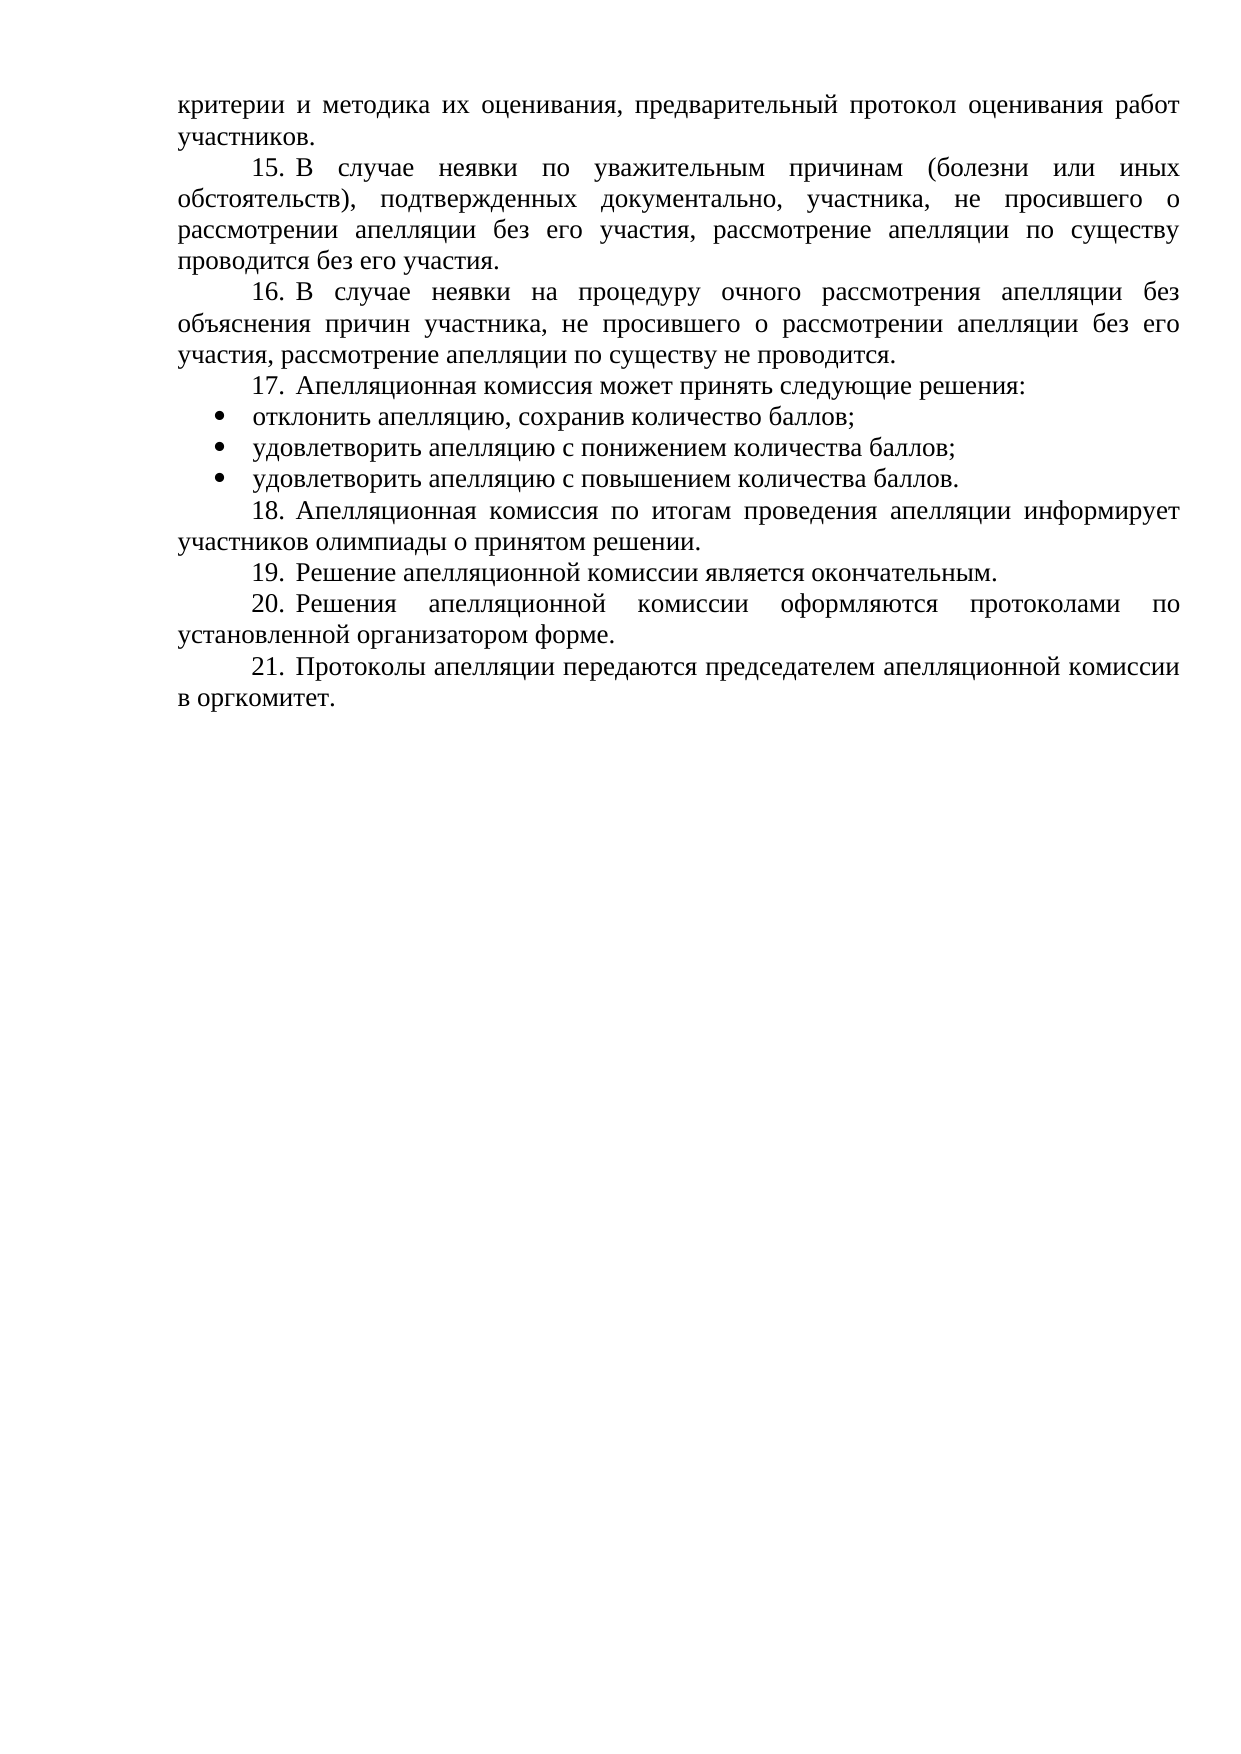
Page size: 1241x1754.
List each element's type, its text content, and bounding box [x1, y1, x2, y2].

list Апелляционная комиссия по итогам проведения апелляции информирует участников олимпиады о принятом решении. [177, 494, 1181, 556]
list Решение апелляционной комиссии является окончательным. [177, 556, 1181, 587]
list В случае неявки на процедуру очного рассмотрения апелляции без объяснения причин участника, не просившего о рассмотрении апелляции без его участия, рассмотрение апелляции по существу не проводится. [177, 276, 1181, 369]
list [177, 89, 1181, 151]
list отклонить апелляцию, сохранив количество баллов; [215, 400, 1181, 431]
list В случае неявки по уважительным причинам (болезни или иных обстоятельств), подтвержденных документально, участника, не просившего о рассмотрении апелляции без его участия, рассмотрение апелляции по существу проводится без его участия. [177, 151, 1181, 276]
list удовлетворить апелляцию с повышением количества баллов. [215, 463, 1181, 494]
list Апелляционная комиссия может принять следующие решения: [177, 369, 1181, 400]
list Протоколы апелляции передаются председателем апелляционной комиссии в оргкомитет. [177, 649, 1181, 712]
list Решения апелляционной комиссии оформляются протоколами по установленной организатором форме. [177, 587, 1181, 649]
list удовлетворить апелляцию с понижением количества баллов; [215, 431, 1181, 463]
